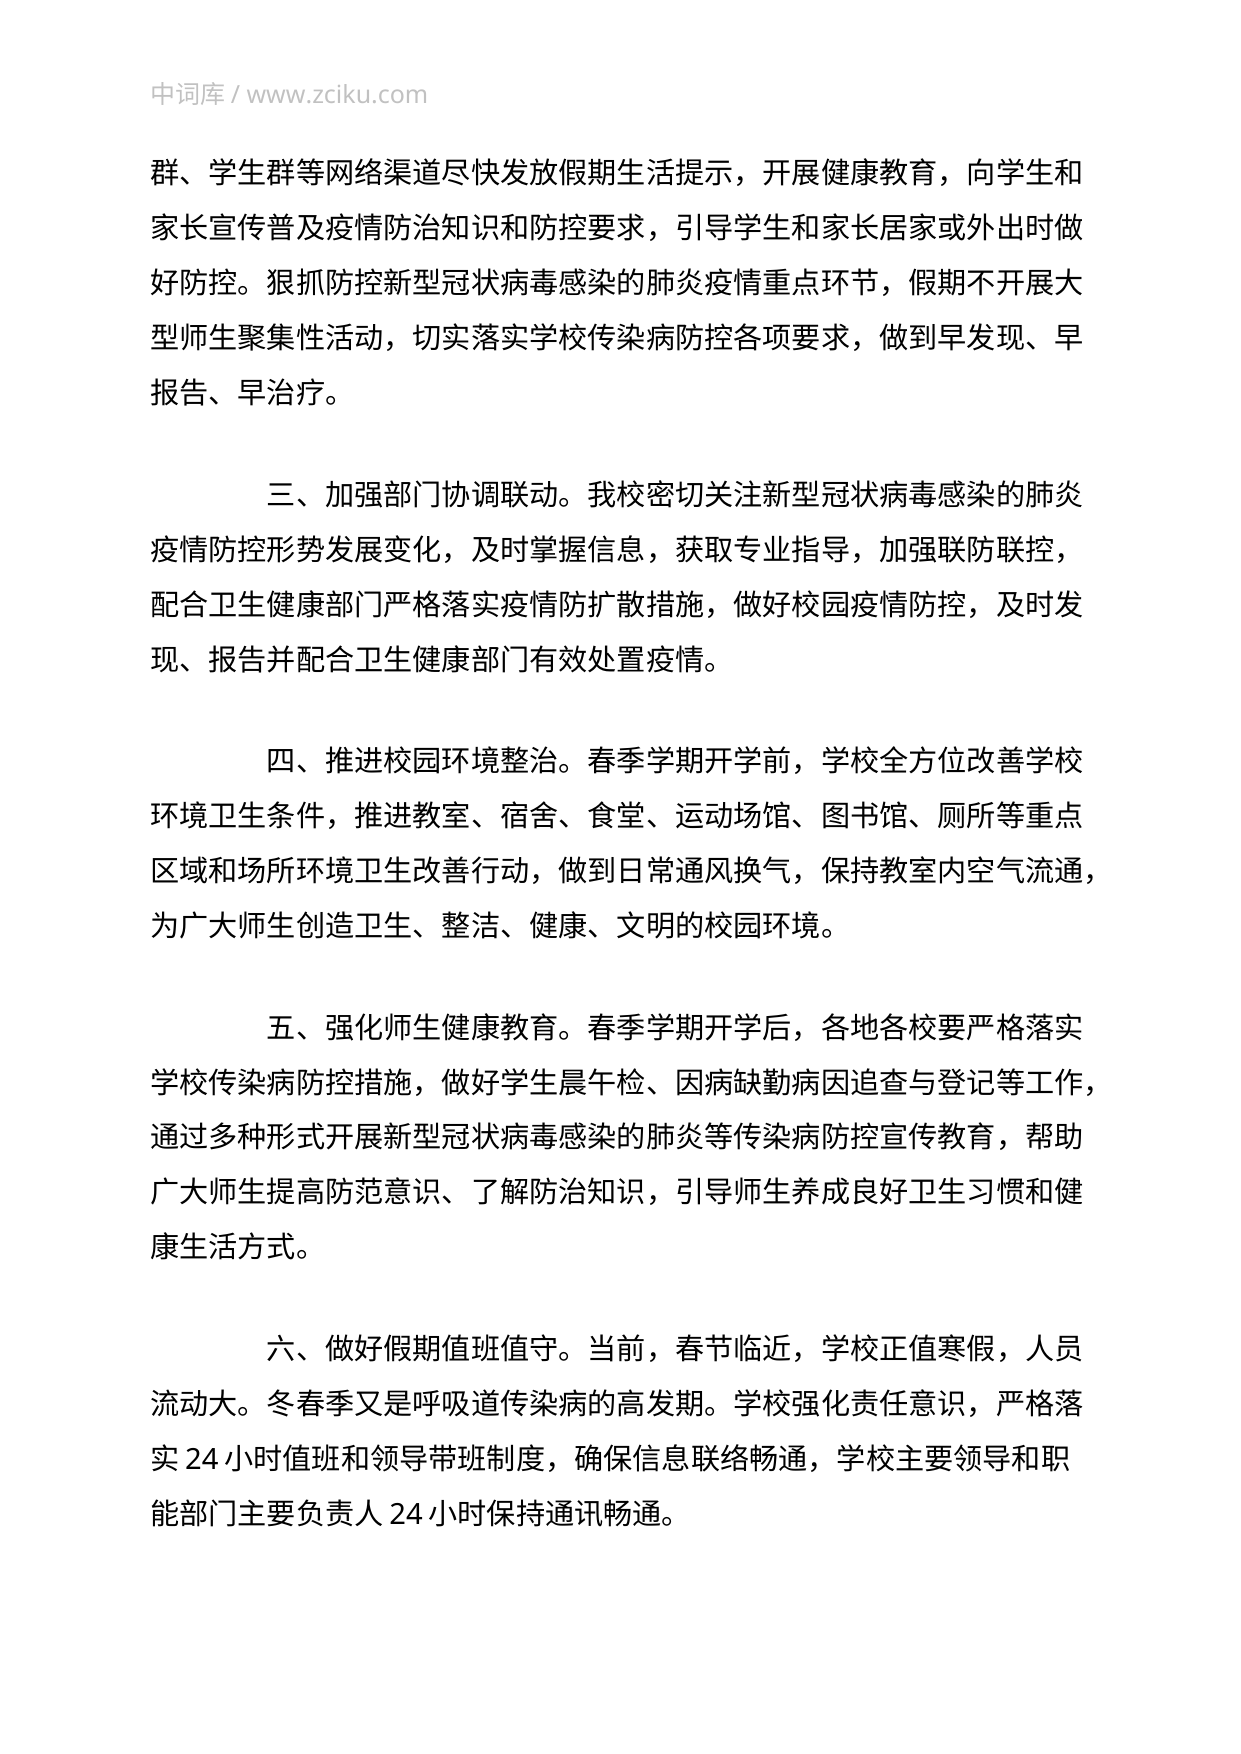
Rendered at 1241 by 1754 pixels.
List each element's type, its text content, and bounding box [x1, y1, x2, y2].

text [150, 150, 1090, 412]
text 三、加强部门协调联动。我校密切关注新型冠状病毒感染的肺炎疫情防控形势发展变化，及时掌握信息，获取专业指导，加强联防联控，配合卫生健康部门严格落实疫情防扩散措施，做好校园疫情防控，及时发现、报告并配合卫生健康部门有效处置疫情。 [150, 471, 1090, 678]
text 六、做好假期值班值守。当前，春节临近，学校正值寒假，人员流动大。冬春季又是呼吸道传染病的高发期。学校强化责任意识，严格落实24小时值班和领导带班制度，确保信息联络畅通，学校主要领导和职能部门主要负责人24小时保持通讯畅通。 [150, 1326, 1090, 1533]
text 五、强化师生健康教育。春季学期开学后，各地各校要严格落实学校传染病防控措施，做好学生晨午检、因病缺勤病因追查与登记等工作，通过多种形式开展新型冠状病毒感染的肺炎等传染病防控宣传教育，帮助广大师生提高防范意识、了解防治知识，引导师生养成良好卫生习惯和健康生活方式。 [150, 1004, 1090, 1266]
text 四、推进校园环境整治。春季学期开学前，学校全方位改善学校环境卫生条件，推进教室、宿舍、食堂、运动场馆、图书馆、厕所等重点区域和场所环境卫生改善行动，做到日常通风换气，保持教室内空气流通，为广大师生创造卫生、整洁、健康、文明的校园环境。 [150, 738, 1090, 945]
